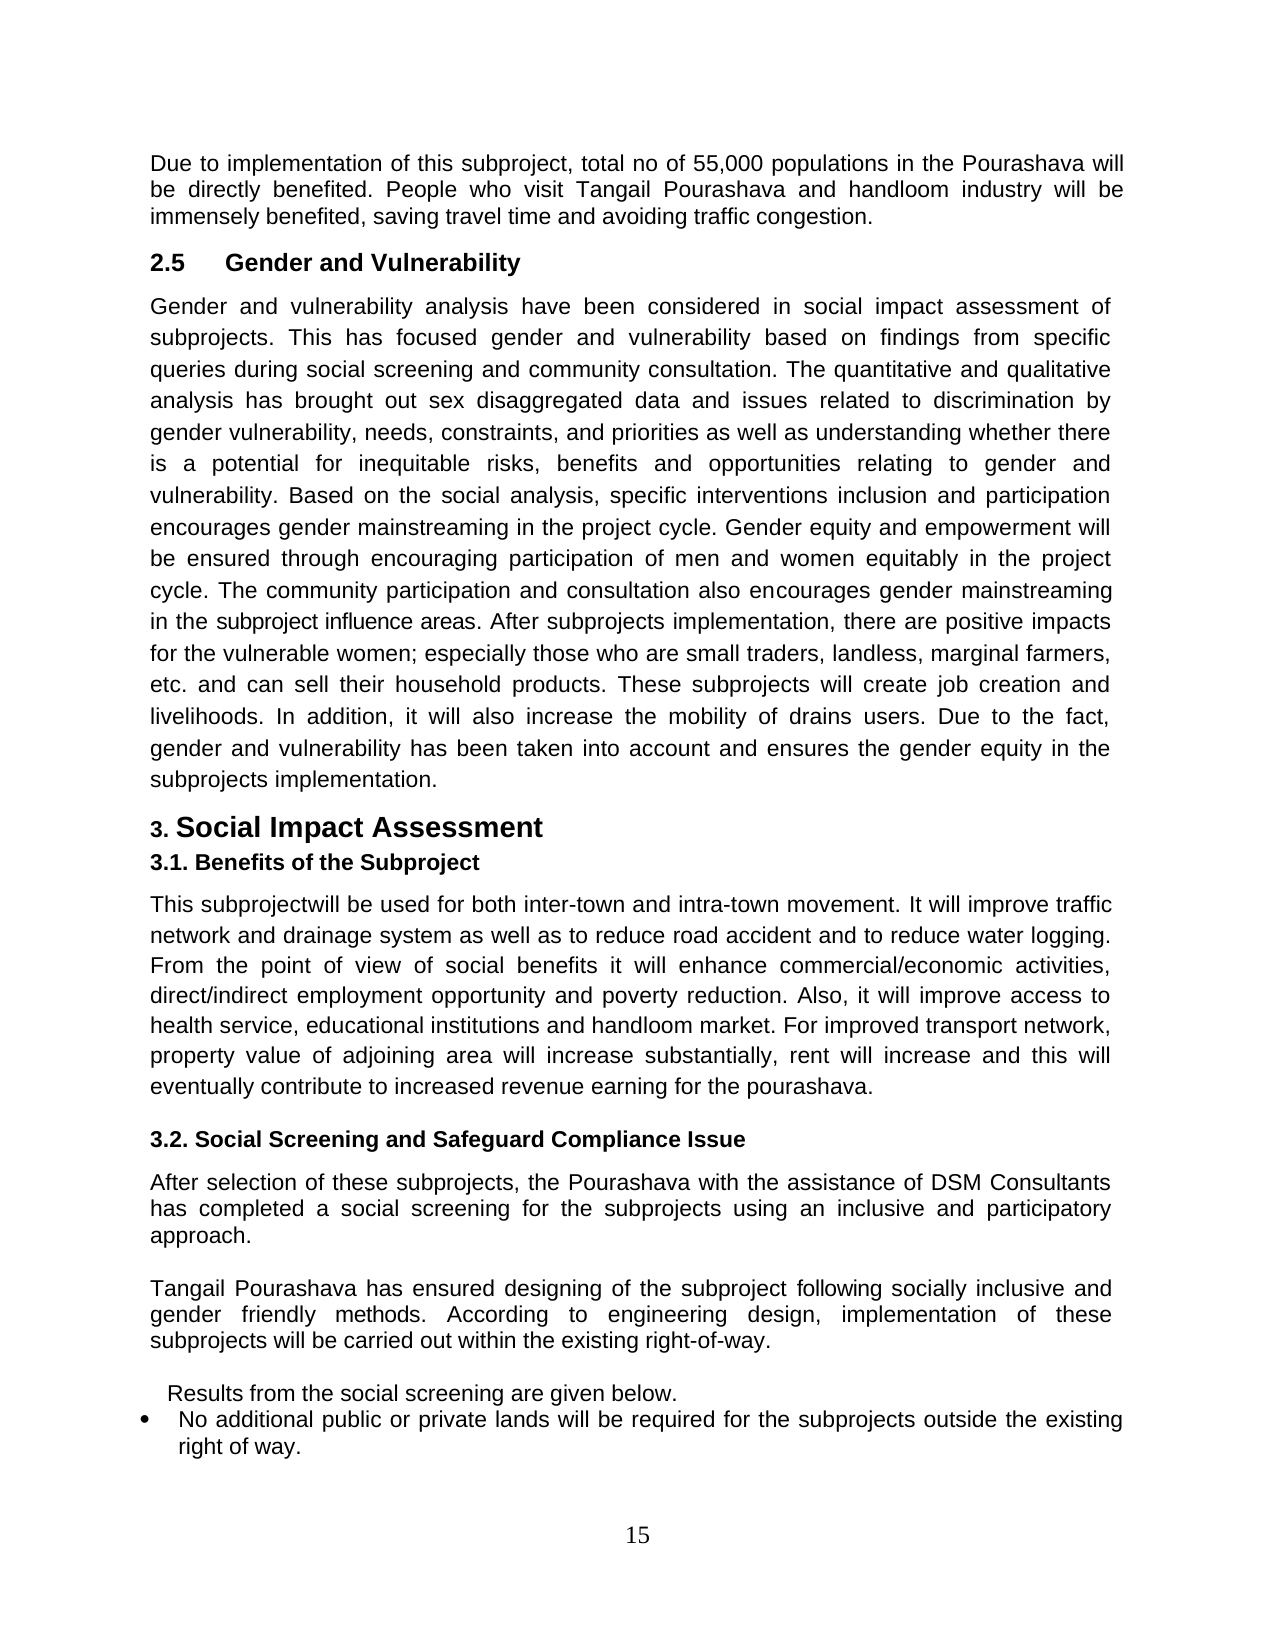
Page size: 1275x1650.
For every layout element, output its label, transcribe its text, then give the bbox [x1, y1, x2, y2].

text After selection of these subprojects, the Pourashava with the assistance of DSM Consultants has completed a social screening for the subprojects using an inclusive and participatory approach. [150, 1169, 1112, 1248]
list No additional public or private lands will be required for the subprojects outside the existing right of way. [141, 1406, 1125, 1459]
text 3.2. Social Screening and Safeguard Compliance Issue [150, 1126, 1125, 1153]
text This subprojectwill be used for both inter-town and intra-town movement. It will improve traffic network and drainage system as well as to reduce road accident and to reduce water logging. From the point of view of social benefits it will enhance commercial/economic activities, direct/indirect employment opportunity and poverty reduction. Also, it will improve access to health service, educational institutions and handloom market. For improved transport network, property value of adjoining area will increase substantially, rent will increase and this will eventually contribute to increased revenue earning for the pourashava. [150, 891, 1112, 1099]
text Results from the social screening are given below. [141, 1380, 1112, 1406]
text Tangail Pourashava has ensured designing of the subproject following socially inclusive and gender friendly methods. According to engineering design, implementation of these subprojects will be carried out within the existing right-of-way. [150, 1274, 1112, 1353]
text 3.1. Benefits of the Subproject [150, 849, 1125, 875]
text Gender and vulnerability analysis have been considered in social impact assessment of subprojects. This has focused gender and vulnerability based on findings from specific queries during social screening and community consultation. The quantitative and qualitative analysis has brought out sex disaggregated data and issues related to discrimination by gender vulnerability, needs, constraints, and priorities as well as understanding whether there is a potential for inequitable risks, benefits and opportunities relating to gender and vulnerability. Based on the social analysis, specific interventions inclusion and participation encourages gender mainstreaming in the project cycle. Gender equity and empowerment will be ensured through encouraging participation of men and women equitably in the project cycle. The community participation and consultation also encourages gender mainstreaming in the subproject influence areas. After subprojects implementation, there are positive impacts for the vulnerable women; especially those who are small traders, landless, marginal farmers, etc. and can sell their household products. These subprojects will create job creation and livelihoods. In addition, it will also increase the mobility of drains users. Due to the fact, gender and vulnerability has been taken into account and ensures the gender equity in the subprojects implementation. [150, 293, 1112, 792]
text 3. Social Impact Assessment [150, 810, 1117, 844]
text Due to implementation of this subproject, total no of 55,000 populations in the Pourashava will be directly benefited. People who visit Tangail Pourashava and handloom industry will be immensely benefited, saving travel time and avoiding traffic congestion. [150, 150, 1125, 229]
text 2.5 Gender and Vulnerability [150, 248, 1125, 277]
